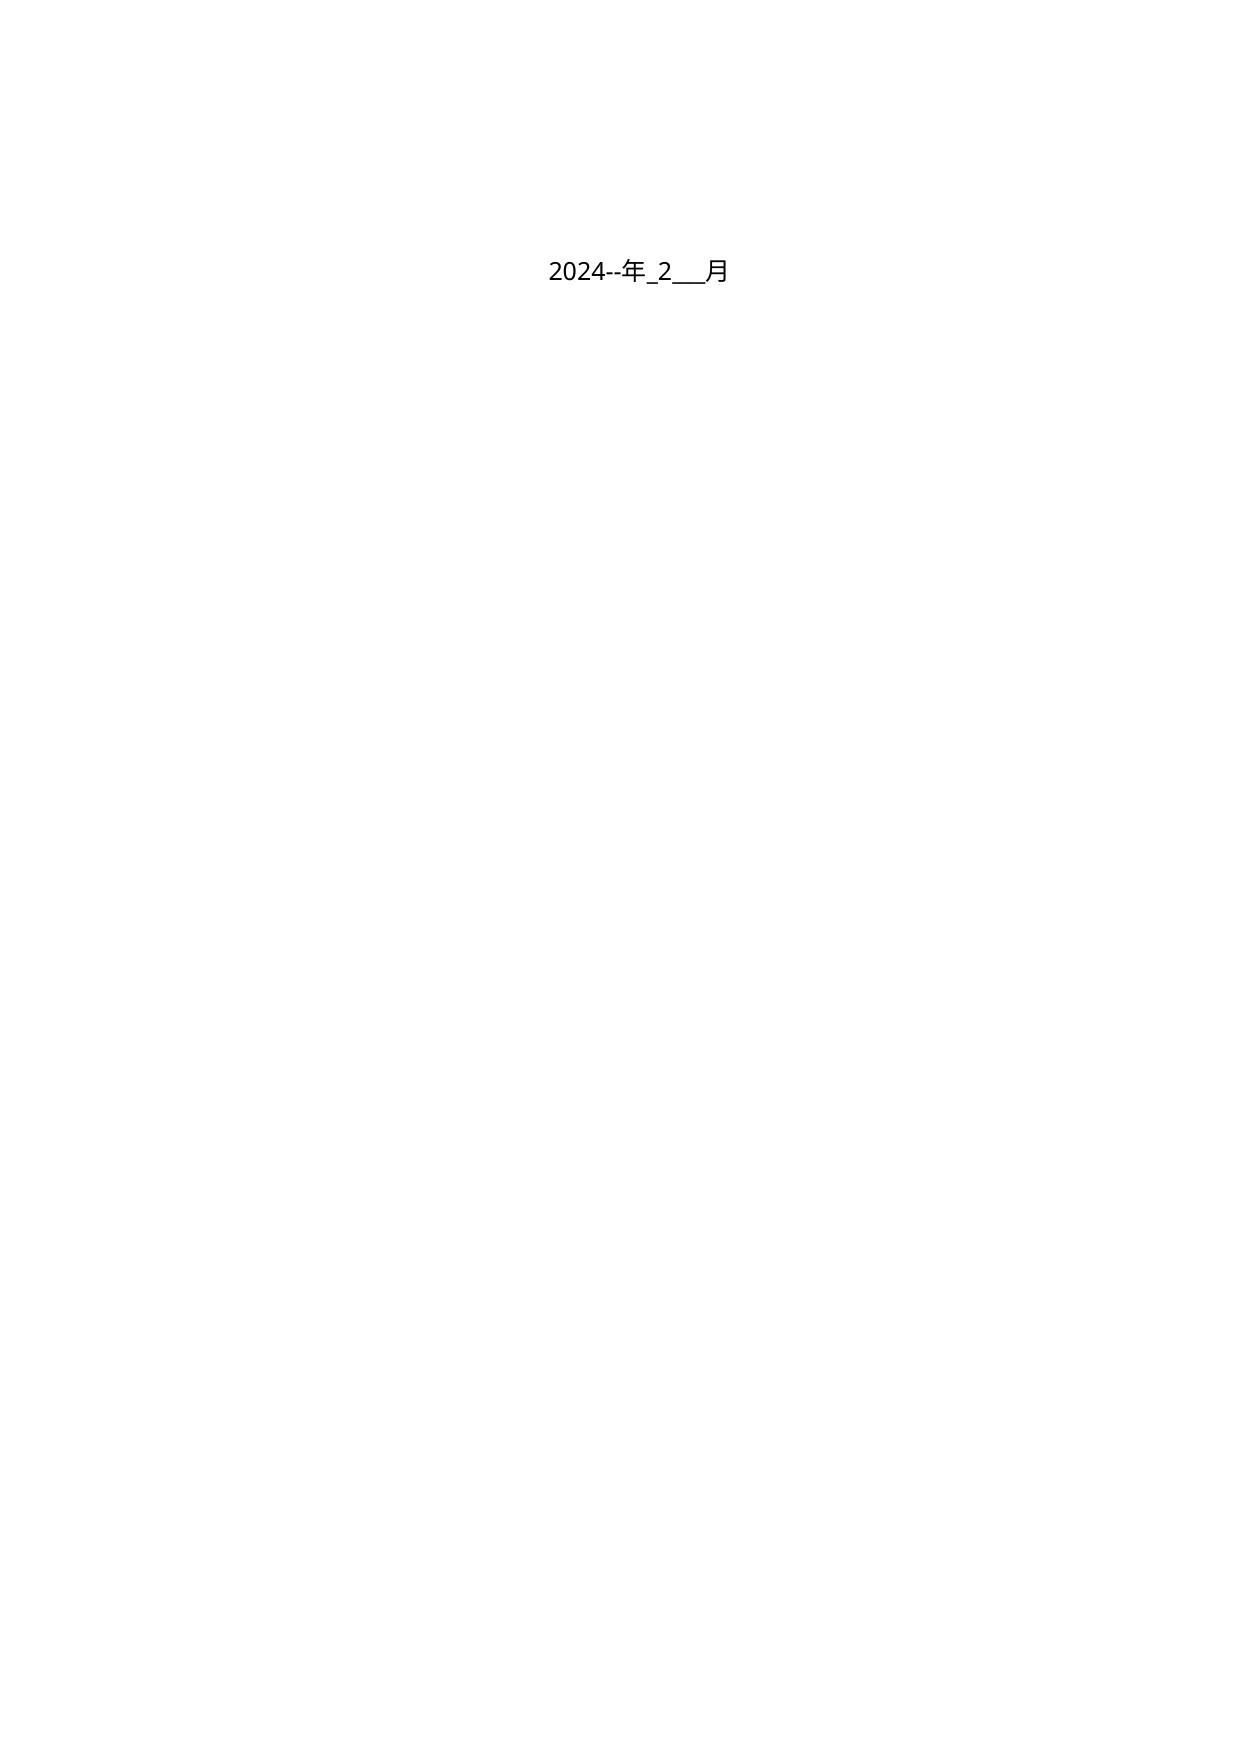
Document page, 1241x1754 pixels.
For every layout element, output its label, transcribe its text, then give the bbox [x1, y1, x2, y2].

text 2024--年_2___月 [250, 237, 1029, 302]
